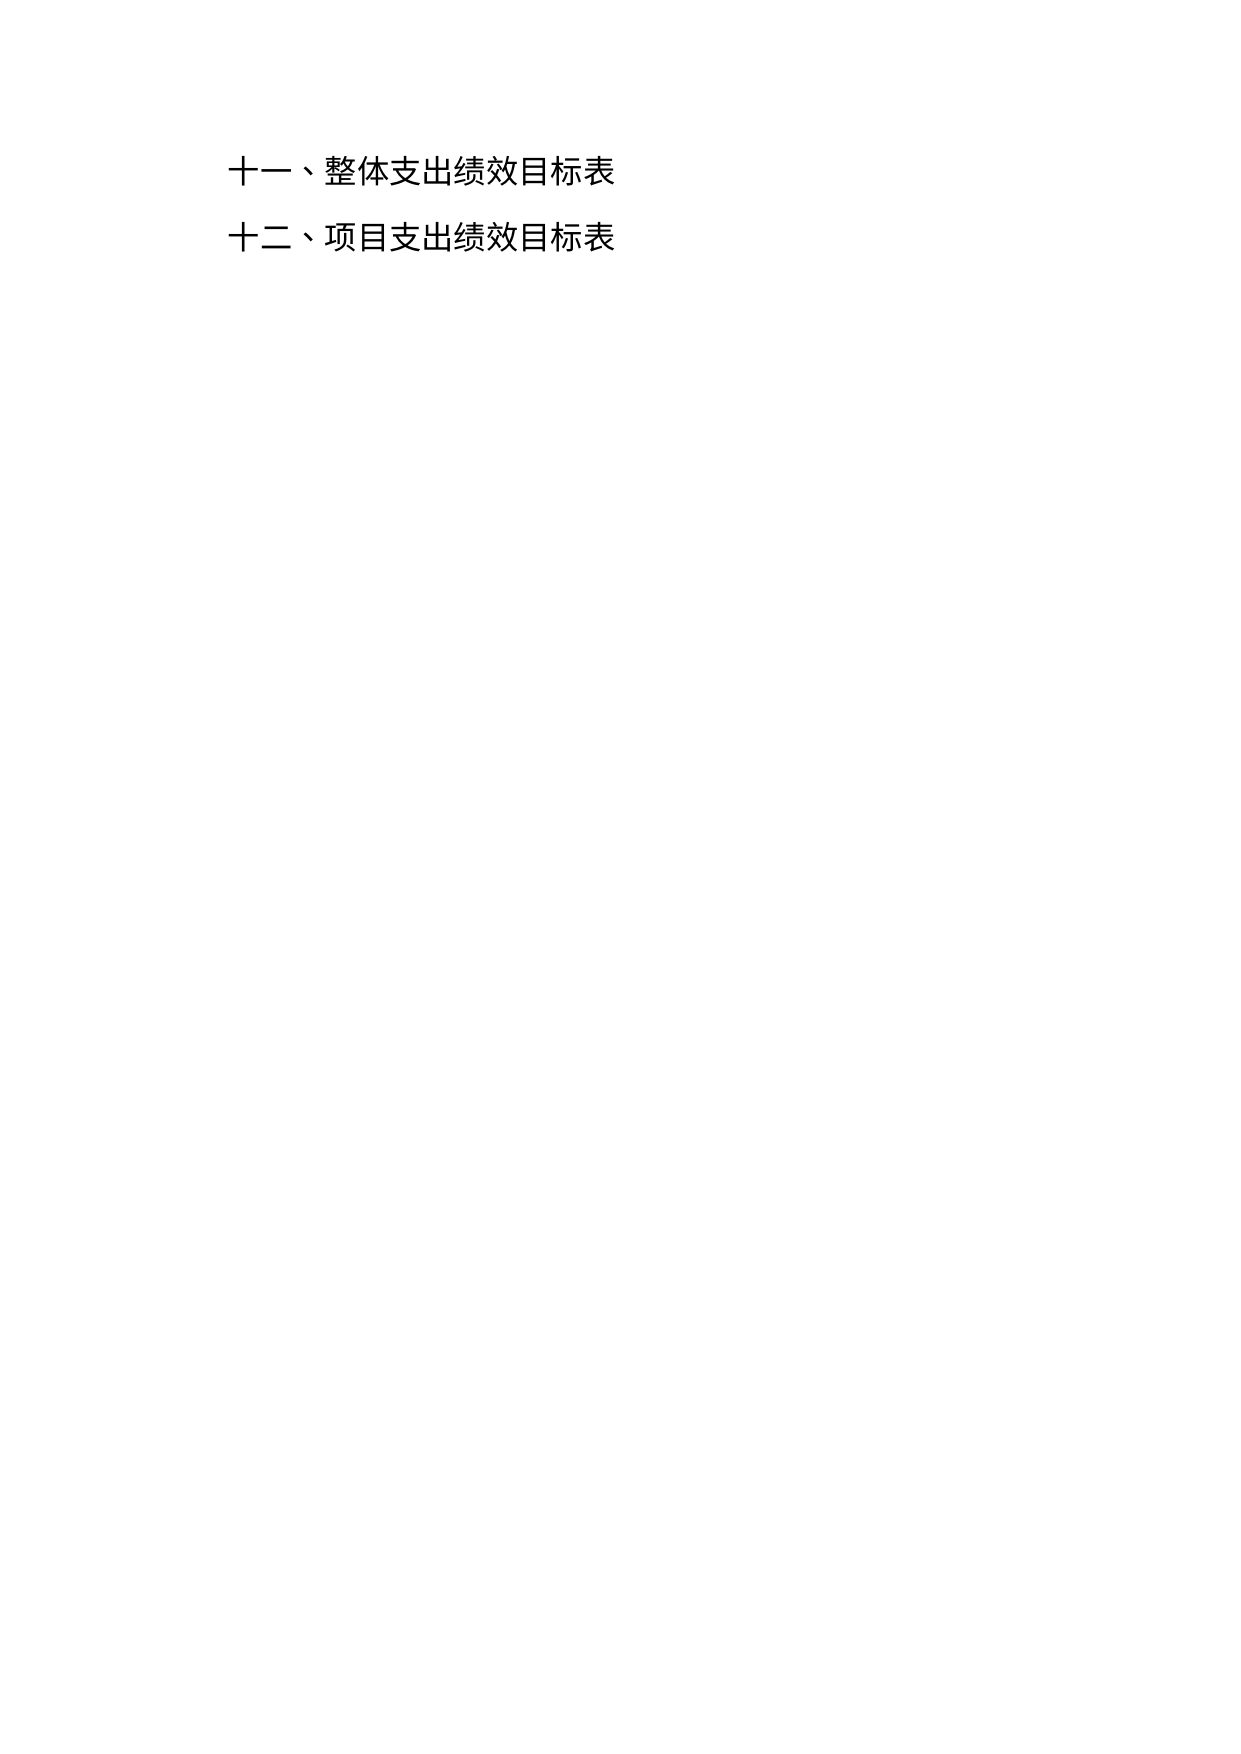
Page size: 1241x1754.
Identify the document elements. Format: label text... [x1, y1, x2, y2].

text 十二、项目支出绩效目标表 [163, 215, 1105, 259]
text 十一、整体支出绩效目标表 [163, 149, 1105, 193]
